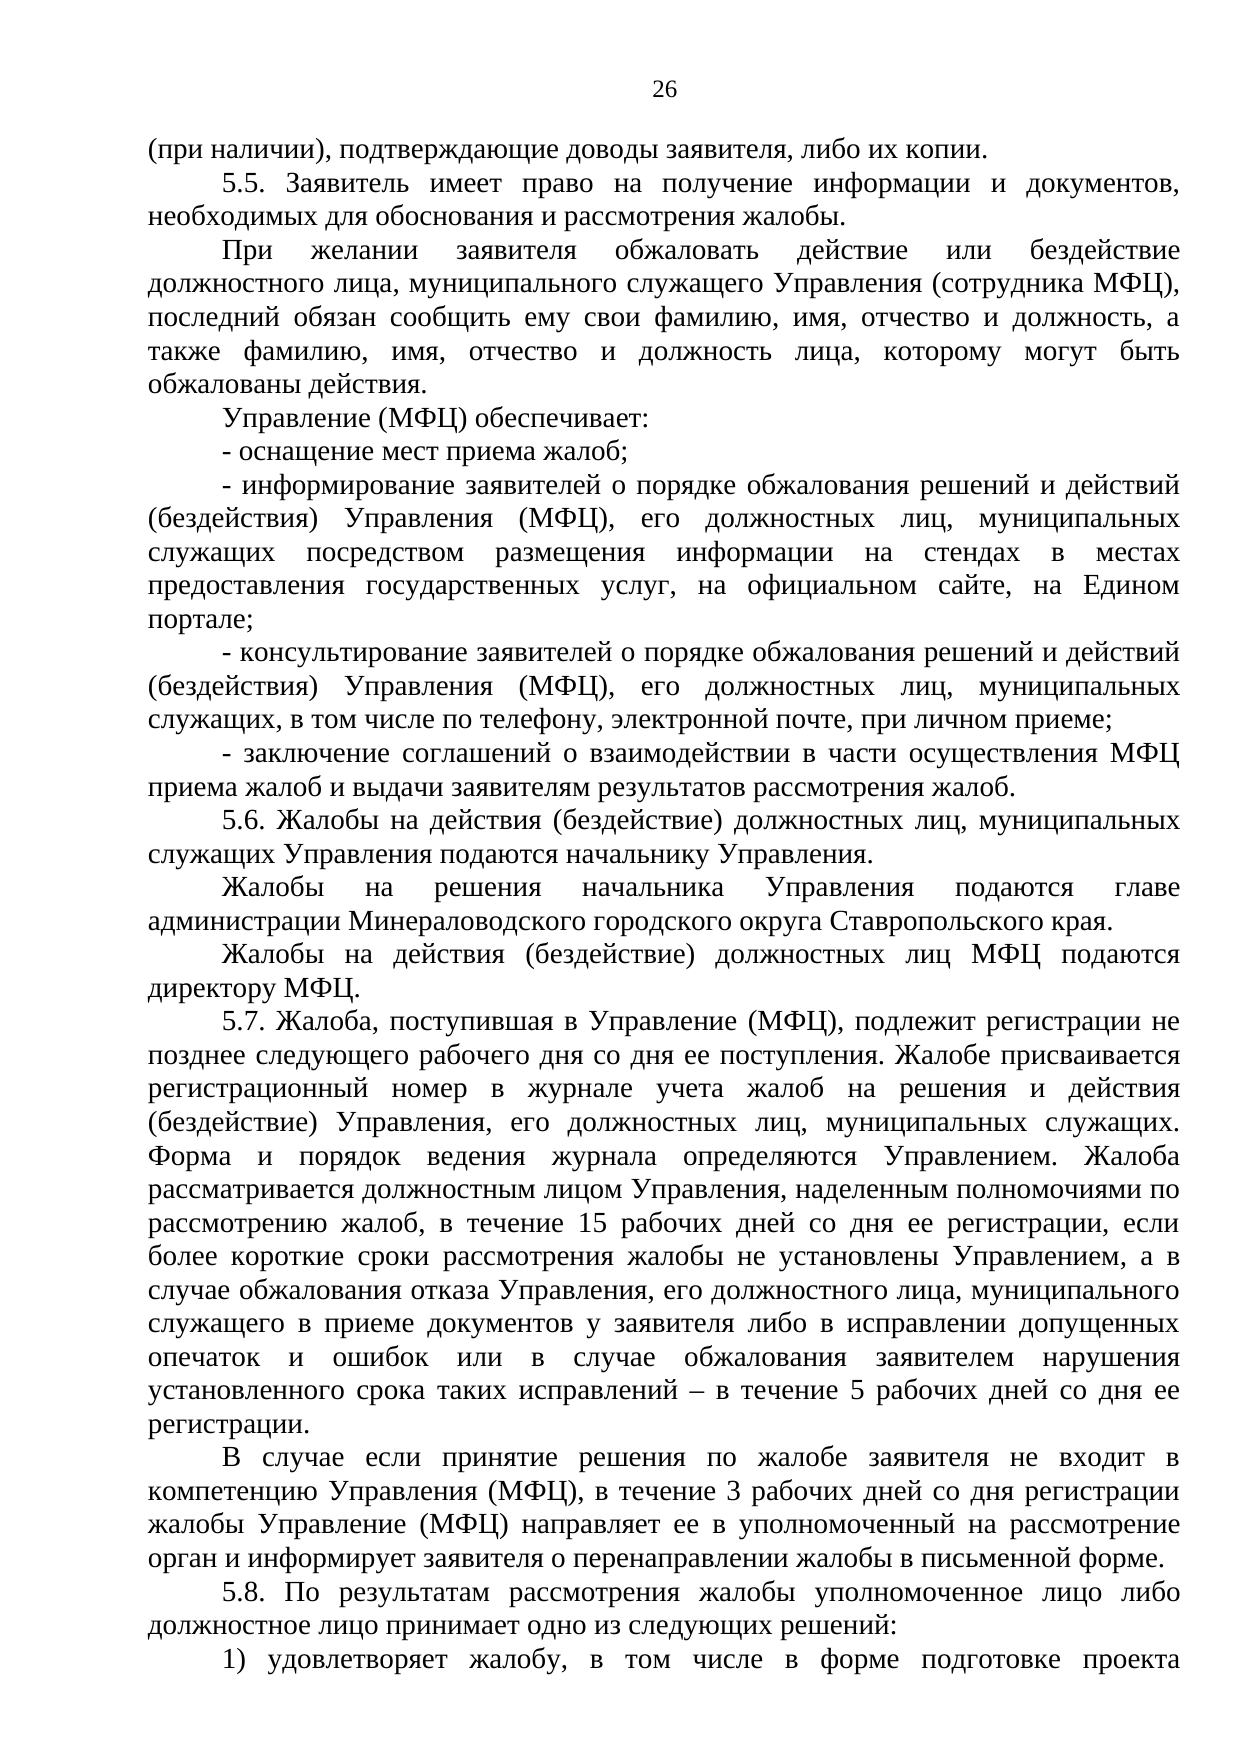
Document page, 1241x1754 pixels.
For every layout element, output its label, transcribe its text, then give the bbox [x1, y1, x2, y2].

text - консультирование заявителей о порядке обжалования решений и действий (бездействия) Управления (МФЦ), его должностных лиц, муниципальных служащих, в том числе по телефону, электронной почте, при личном приеме; [148, 634, 1181, 735]
text Жалобы на действия (бездействие) должностных лиц МФЦ подаются директору МФЦ. [148, 936, 1181, 1003]
text 5.7. Жалоба, поступившая в Управление (МФЦ), подлежит регистрации не позднее следующего рабочего дня со дня ее поступления. Жалобе присваивается регистрационный номер в журнале учета жалоб на решения и действия (бездействие) Управления, его должностных лиц, муниципальных служащих. Форма и порядок ведения журнала определяются Управлением. Жалоба рассматривается должностным лицом Управления, наделенным полномочиями по рассмотрению жалоб, в течение 15 рабочих дней со дня ее регистрации, если более короткие сроки рассмотрения жалобы не установлены Управлением, а в случае обжалования отказа Управления, его должностного лица, муниципального служащего в приеме документов у заявителя либо в исправлении допущенных опечаток и ошибок или в случае обжалования заявителем нарушения установленного срока таких исправлений – в течение 5 рабочих дней со дня ее регистрации. [148, 1003, 1181, 1439]
text В случае если принятие решения по жалобе заявителя не входит в компетенцию Управления (МФЦ), в течение 3 рабочих дней со дня регистрации жалобы Управление (МФЦ) направляет ее в уполномоченный на рассмотрение орган и информирует заявителя о перенаправлении жалобы в письменной форме. [148, 1439, 1181, 1574]
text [148, 1641, 1181, 1674]
text 5.5. Заявитель имеет право на получение информации и документов, необходимых для обоснования и рассмотрения жалобы. [148, 165, 1181, 232]
text - оснащение мест приема жалоб; [148, 433, 1181, 467]
text - информирование заявителей о порядке обжалования решений и действий (бездействия) Управления (МФЦ), его должностных лиц, муниципальных служащих посредством размещения информации на стендах в местах предоставления государственных услуг, на официальном сайте, на Едином портале; [148, 467, 1181, 634]
text Жалобы на решения начальника Управления подаются главе администрации Минераловодского городского округа Ставропольского края. [148, 869, 1181, 936]
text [148, 131, 1181, 165]
text - заключение соглашений о взаимодействии в части осуществления МФЦ приема жалоб и выдачи заявителям результатов рассмотрения жалоб. [148, 735, 1181, 802]
text 5.6. Жалобы на действия (бездействие) должностных лиц, муниципальных служащих Управления подаются начальнику Управления. [148, 802, 1181, 869]
text Управление (МФЦ) обеспечивает: [148, 400, 1181, 433]
text 5.8. По результатам рассмотрения жалобы уполномоченное лицо либо должностное лицо принимает одно из следующих решений: [148, 1574, 1181, 1641]
text При желании заявителя обжаловать действие или бездействие должностного лица, муниципального служащего Управления (сотрудника МФЦ), последний обязан сообщить ему свои фамилию, имя, отчество и должность, а также фамилию, имя, отчество и должность лица, которому могут быть обжалованы действия. [148, 232, 1181, 400]
